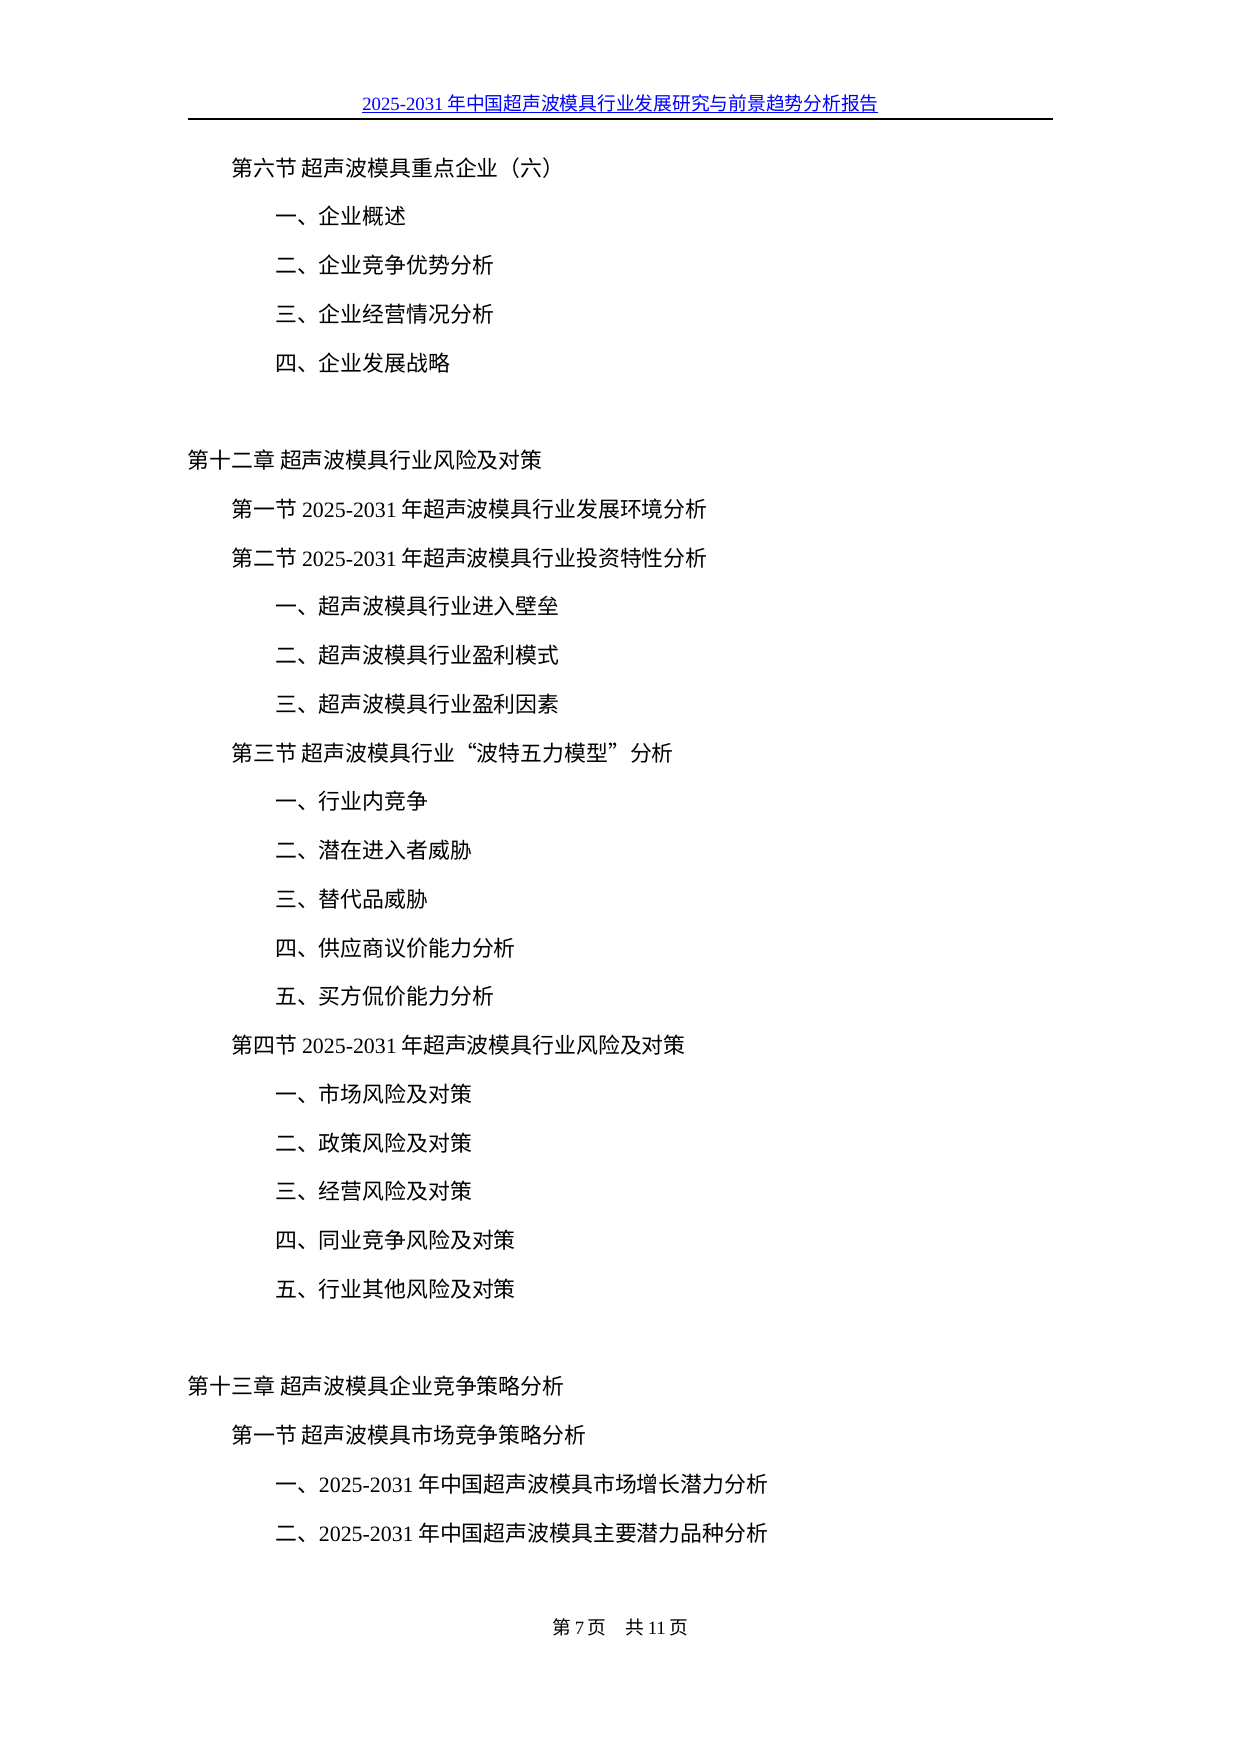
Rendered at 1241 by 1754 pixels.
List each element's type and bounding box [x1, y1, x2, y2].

text [187, 150, 1053, 1548]
